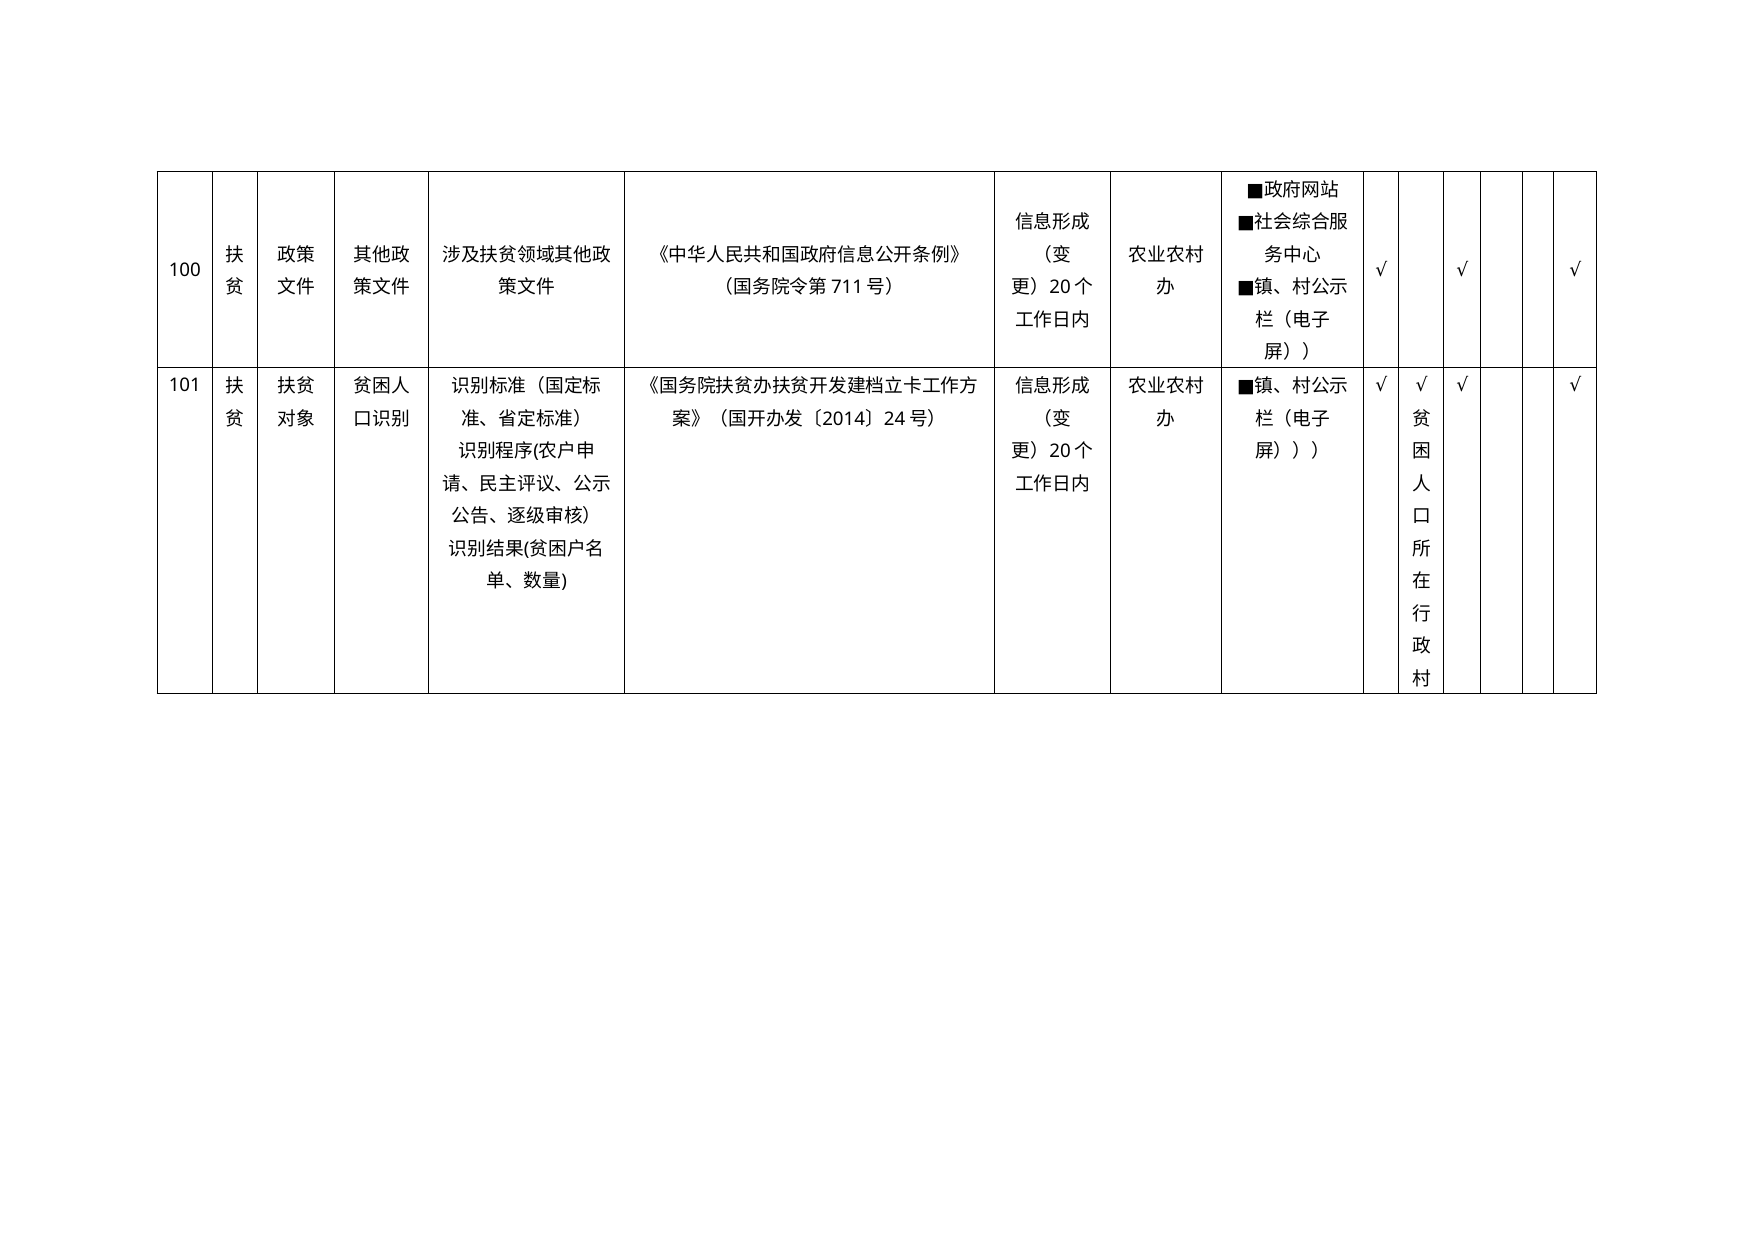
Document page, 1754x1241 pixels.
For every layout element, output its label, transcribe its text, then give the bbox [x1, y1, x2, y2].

table_cell 101 [158, 368, 212, 693]
table_cell 扶贫 [213, 368, 257, 693]
table_cell 贫困人口识别 [335, 368, 428, 693]
table_cell √ [1364, 368, 1398, 693]
table_cell 扶贫对象 [258, 368, 334, 693]
table_cell 信息形成（变更）20个工作日内 [995, 172, 1110, 367]
table_cell 农业农村办 [1111, 368, 1221, 693]
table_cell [625, 172, 994, 367]
table_cell 政策文件 [258, 172, 334, 367]
table_cell 信息形成（变更）20个工作日内 [995, 368, 1110, 693]
table_cell √ [1554, 172, 1596, 367]
table_cell [1399, 172, 1443, 367]
table_cell 100 [158, 172, 212, 367]
table_cell [1523, 368, 1553, 693]
table_cell [1481, 368, 1522, 693]
table_cell √ [1444, 368, 1480, 693]
table_cell √ [1364, 172, 1398, 367]
table_cell ■镇、村公示栏（电子屏））） [1222, 368, 1363, 693]
table_cell 农业农村办 [1111, 172, 1221, 367]
table_cell 《国务院扶贫办扶贫开发建档立卡工作方案》（国开办发〔2014〕24号） [625, 368, 994, 693]
table_cell √ [1554, 368, 1596, 693]
table_cell 识别标准（国定标准、省定标准） 识别程序(农户申请、民主评议、公示公告、逐级审核） 识别结果(贫困户名单、数量) [429, 368, 624, 693]
table_cell [1523, 172, 1553, 367]
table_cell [1222, 172, 1363, 367]
table_cell 其他政策文件 [335, 172, 428, 367]
table_cell 扶贫 [213, 172, 257, 367]
table_cell √ [1444, 172, 1480, 367]
table_cell [1481, 172, 1522, 367]
table_cell √贫困人口所在行政村 [1399, 368, 1443, 693]
table_cell 涉及扶贫领域其他政策文件 [429, 172, 624, 367]
